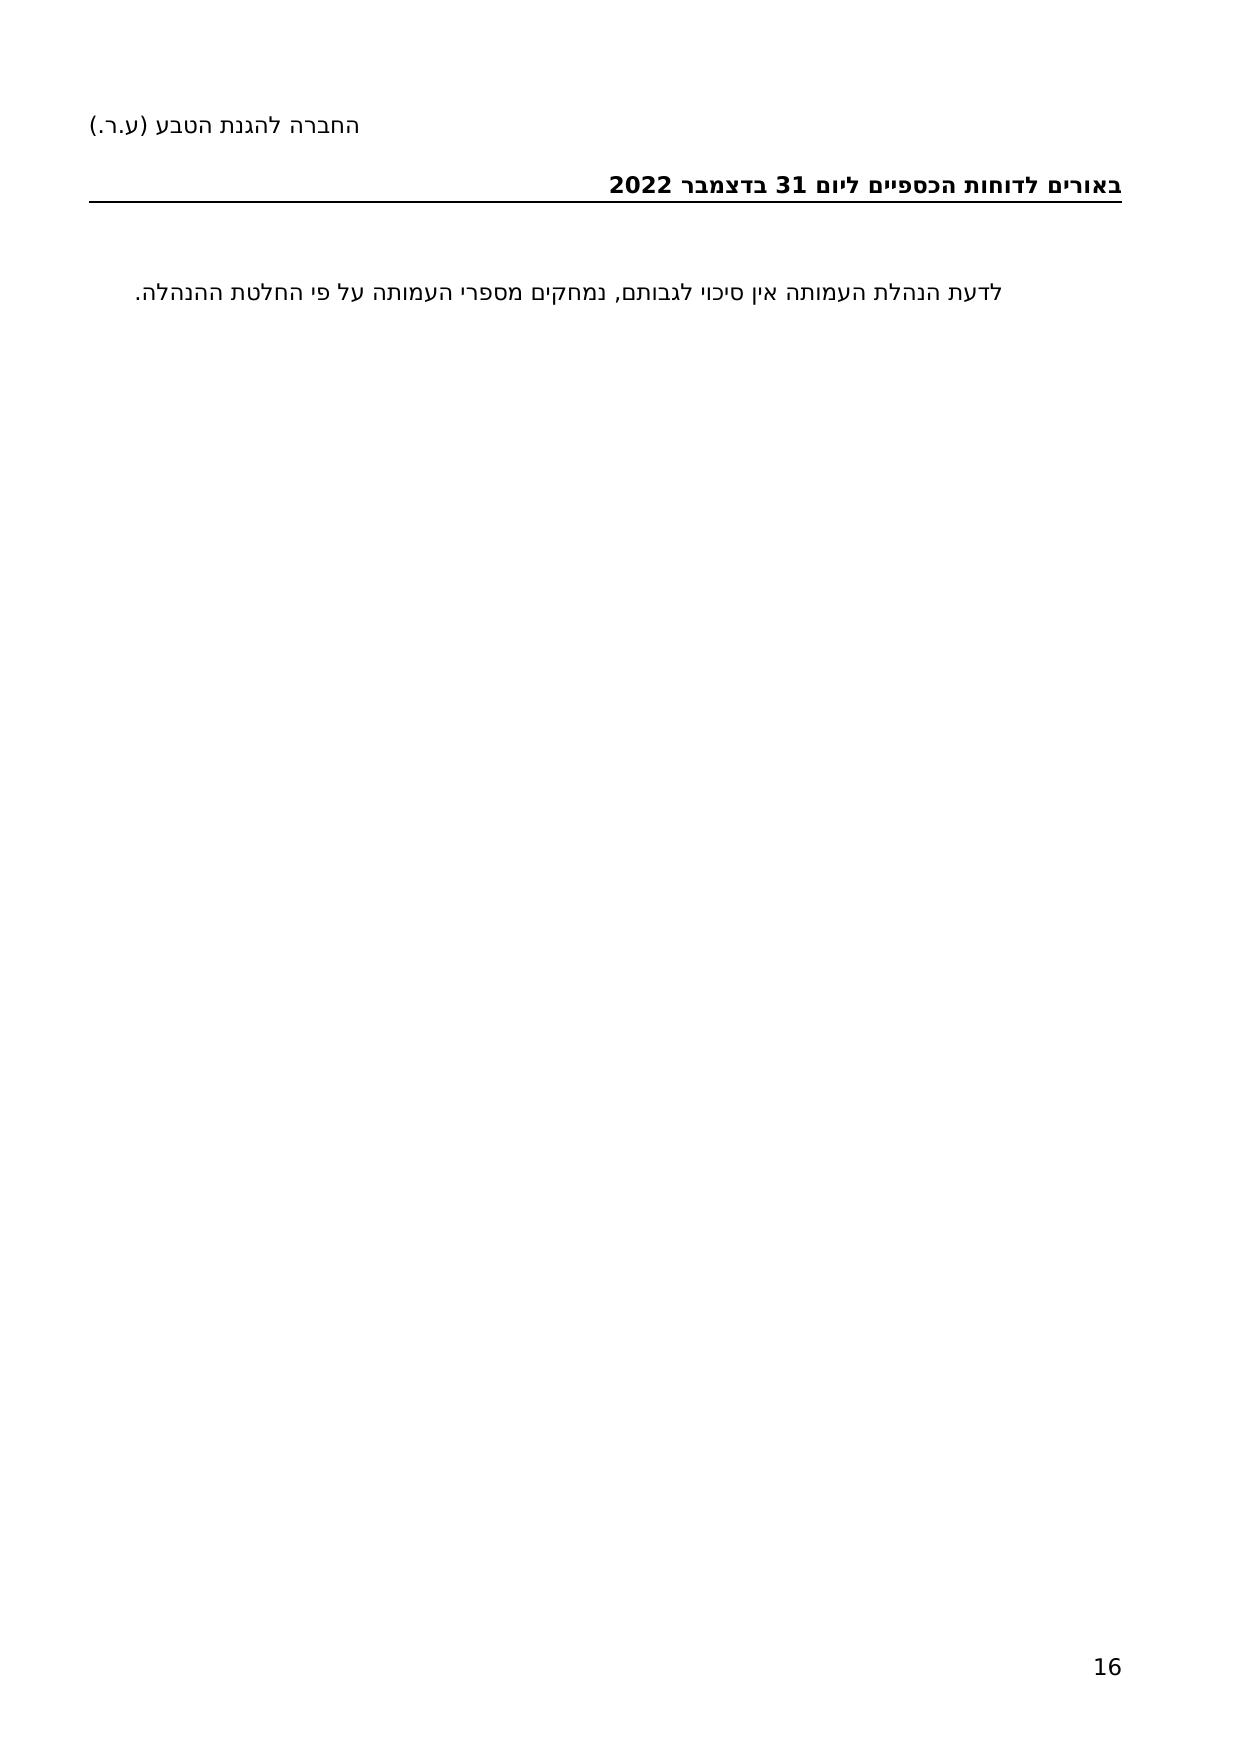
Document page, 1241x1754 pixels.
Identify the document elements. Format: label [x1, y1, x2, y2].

text [89, 282, 1004, 305]
